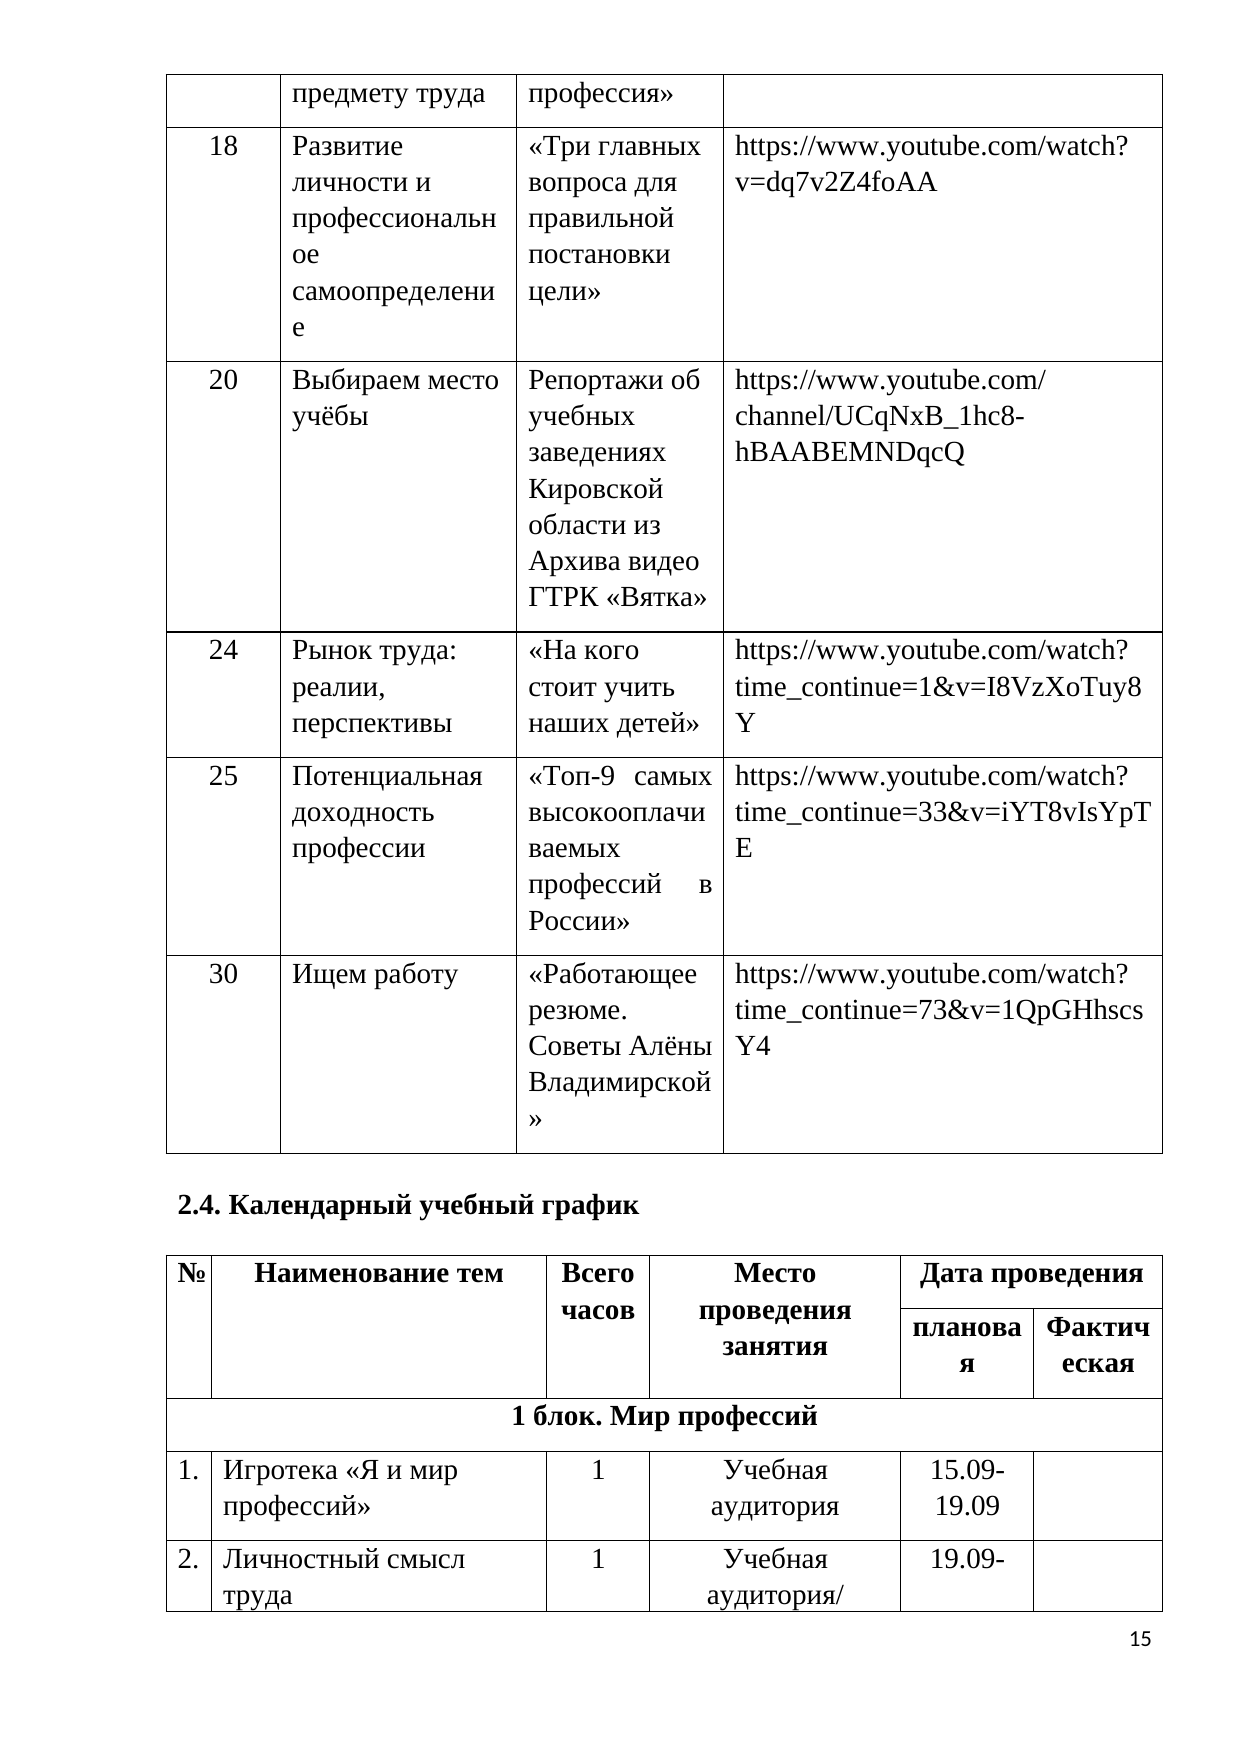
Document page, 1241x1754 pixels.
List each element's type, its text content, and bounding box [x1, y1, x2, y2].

table_header № [167, 1256, 211, 1397]
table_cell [281, 75, 516, 127]
table_cell 1 [547, 1452, 649, 1540]
table_cell Игротека «Я и мир профессий» [212, 1452, 546, 1540]
table_cell [167, 1541, 211, 1611]
table_cell [167, 1452, 211, 1540]
text 2.4. Календарный учебный график [177, 1187, 1152, 1221]
table_cell Развитие личности и профессиональное самоопределение [281, 128, 516, 361]
table_cell 30 [167, 956, 280, 1153]
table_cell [517, 75, 723, 127]
table_cell 25 [167, 758, 280, 955]
table_cell Выбираем место учёбы [281, 362, 516, 631]
table_cell 7 [167, 75, 280, 127]
table_cell Рынок труда: реалии, перспективы [281, 633, 516, 757]
table_cell https://www.youtube.com/watch?time_continue=33&v=iYT8vIsYpTE [724, 758, 1162, 955]
table_cell Фактическая [1034, 1309, 1162, 1397]
table_cell 1 [547, 1541, 649, 1611]
table_cell 15.09-19.09 [901, 1452, 1033, 1540]
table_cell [212, 1541, 546, 1611]
table_cell 19.09-22.09 [901, 1541, 1033, 1611]
table_cell https://www.youtube.com/watch?v=dq7v2Z4foAA [724, 128, 1162, 361]
table_cell Учебная аудитория [650, 1452, 900, 1540]
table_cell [724, 75, 1162, 127]
table_cell 1 блок. Мир профессий [167, 1399, 1162, 1451]
table_cell [1034, 1452, 1162, 1540]
table_cell «Три главных вопроса для правильной постановки цели» [517, 128, 723, 361]
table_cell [650, 1541, 900, 1611]
table_cell «Топ-9 самых высокооплачиваемых профессий в России» [517, 758, 723, 955]
table_header Место проведения занятия [650, 1256, 900, 1397]
table_header Всего часов [547, 1256, 649, 1397]
table_cell 18 [167, 128, 280, 361]
table_header Наименование тем [212, 1256, 546, 1397]
table_cell [1034, 1541, 1162, 1611]
table_cell плановая [901, 1309, 1033, 1397]
table_cell 24 [167, 633, 280, 757]
table_cell https://www.youtube.com/channel/UCqNxB_1hc8-hBAABEMNDqcQ [724, 362, 1162, 631]
table_cell «На кого стоит учить наших детей» [517, 633, 723, 757]
table_cell Потенциальная доходность профессии [281, 758, 516, 955]
table_cell «Работающее резюме. Советы Алёны Владимирской» [517, 956, 723, 1153]
table_cell Ищем работу [281, 956, 516, 1153]
table_cell https://www.youtube.com/watch?time_continue=1&v=I8VzXoTuy8Y [724, 633, 1162, 757]
table_header Дата проведения [901, 1256, 1162, 1308]
table_cell Репортажи об учебных заведениях Кировской области из Архива видео ГТРК «Вятка» [517, 362, 723, 631]
table_cell 20 [167, 362, 280, 631]
table_cell https://www.youtube.com/watch?time_continue=73&v=1QpGHhscsY4 [724, 956, 1162, 1153]
